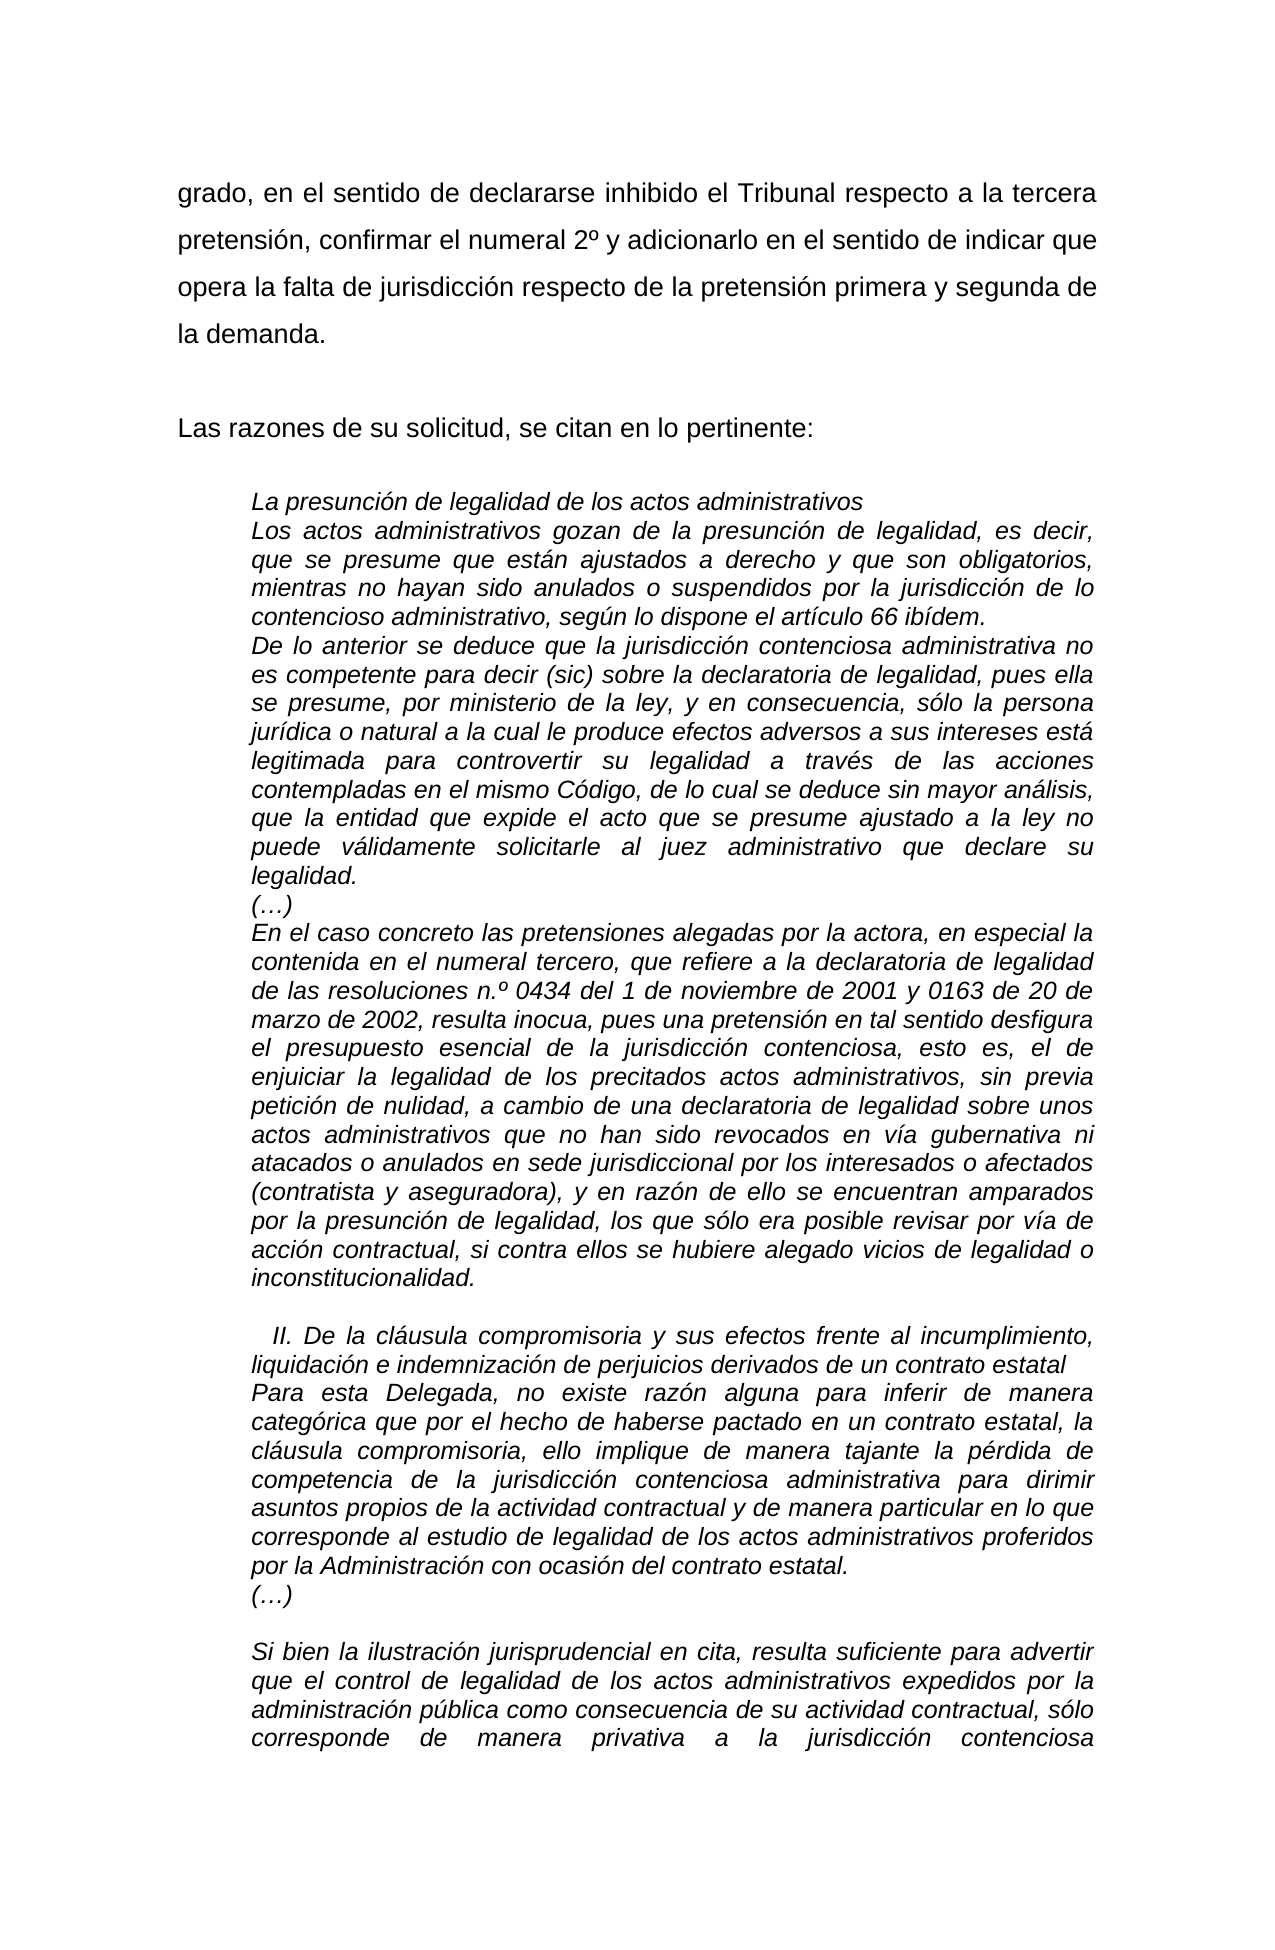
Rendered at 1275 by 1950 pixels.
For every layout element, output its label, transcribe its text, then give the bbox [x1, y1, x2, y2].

text La presunción de legalidad de los actos administrativos [177, 487, 1098, 516]
text Los actos administrativos gozan de la presunción de legalidad, es decir, que se presume que están ajustados a derecho y que son obligatorios, mientras no hayan sido anulados o suspendidos por la jurisdicción de lo contencioso administrativo, según lo dispone el artículo 66 ibídem. [251, 516, 1098, 631]
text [177, 177, 1098, 349]
text II. De la cláusula compromisoria y sus efectos frente al incumplimiento, liquidación e indemnización de perjuicios derivados de un contrato estatal [251, 1321, 1098, 1378]
text En el caso concreto las pretensiones alegadas por la actora, en especial la contenida en el numeral tercero, que refiere a la declaratoria de legalidad de las resoluciones n.º 0434 del 1 de noviembre de 2001 y 0163 de 20 de marzo de 2002, resulta inocua, pues una pretensión en tal sentido desfigura el presupuesto esencial de la jurisdicción contenciosa, esto es, el de enjuiciar la legalidad de los precitados actos administrativos, sin previa petición de nulidad, a cambio de una declaratoria de legalidad sobre unos actos administrativos que no han sido revocados en vía gubernativa ni atacados o anulados en sede jurisdiccional por los interesados o afectados (contratista y aseguradora), y en razón de ello se encuentran amparados por la presunción de legalidad, los que sólo era posible revisar por vía de acción contractual, si contra ellos se hubiere alegado vicios de legalidad o inconstitucionalidad. [251, 918, 1098, 1292]
text Las razones de su solicitud, se citan en lo pertinente: [177, 412, 1098, 443]
text Para esta Delegada, no existe razón alguna para inferir de manera categórica que por el hecho de haberse pactado en un contrato estatal, la cláusula compromisoria, ello implique de manera tajante la pérdida de competencia de la jurisdicción contenciosa administrativa para dirimir asuntos propios de la actividad contractual y de manera particular en lo que corresponde al estudio de legalidad de los actos administrativos proferidos por la Administración con ocasión del contrato estatal. [251, 1378, 1098, 1580]
text (…) [251, 1580, 1098, 1608]
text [251, 1637, 1098, 1752]
text (…) [177, 890, 1098, 918]
text De lo anterior se deduce que la jurisdicción contenciosa administrativa no es competente para decir (sic) sobre la declaratoria de legalidad, pues ella se presume, por ministerio de la ley, y en consecuencia, sólo la persona jurídica o natural a la cual le produce efectos adversos a sus intereses está legitimada para controvertir su legalidad a través de las acciones contempladas en el mismo Código, de lo cual se deduce sin mayor análisis, que la entidad que expide el acto que se presume ajustado a la ley no puede válidamente solicitarle al juez administrativo que declare su legalidad. [251, 631, 1098, 890]
